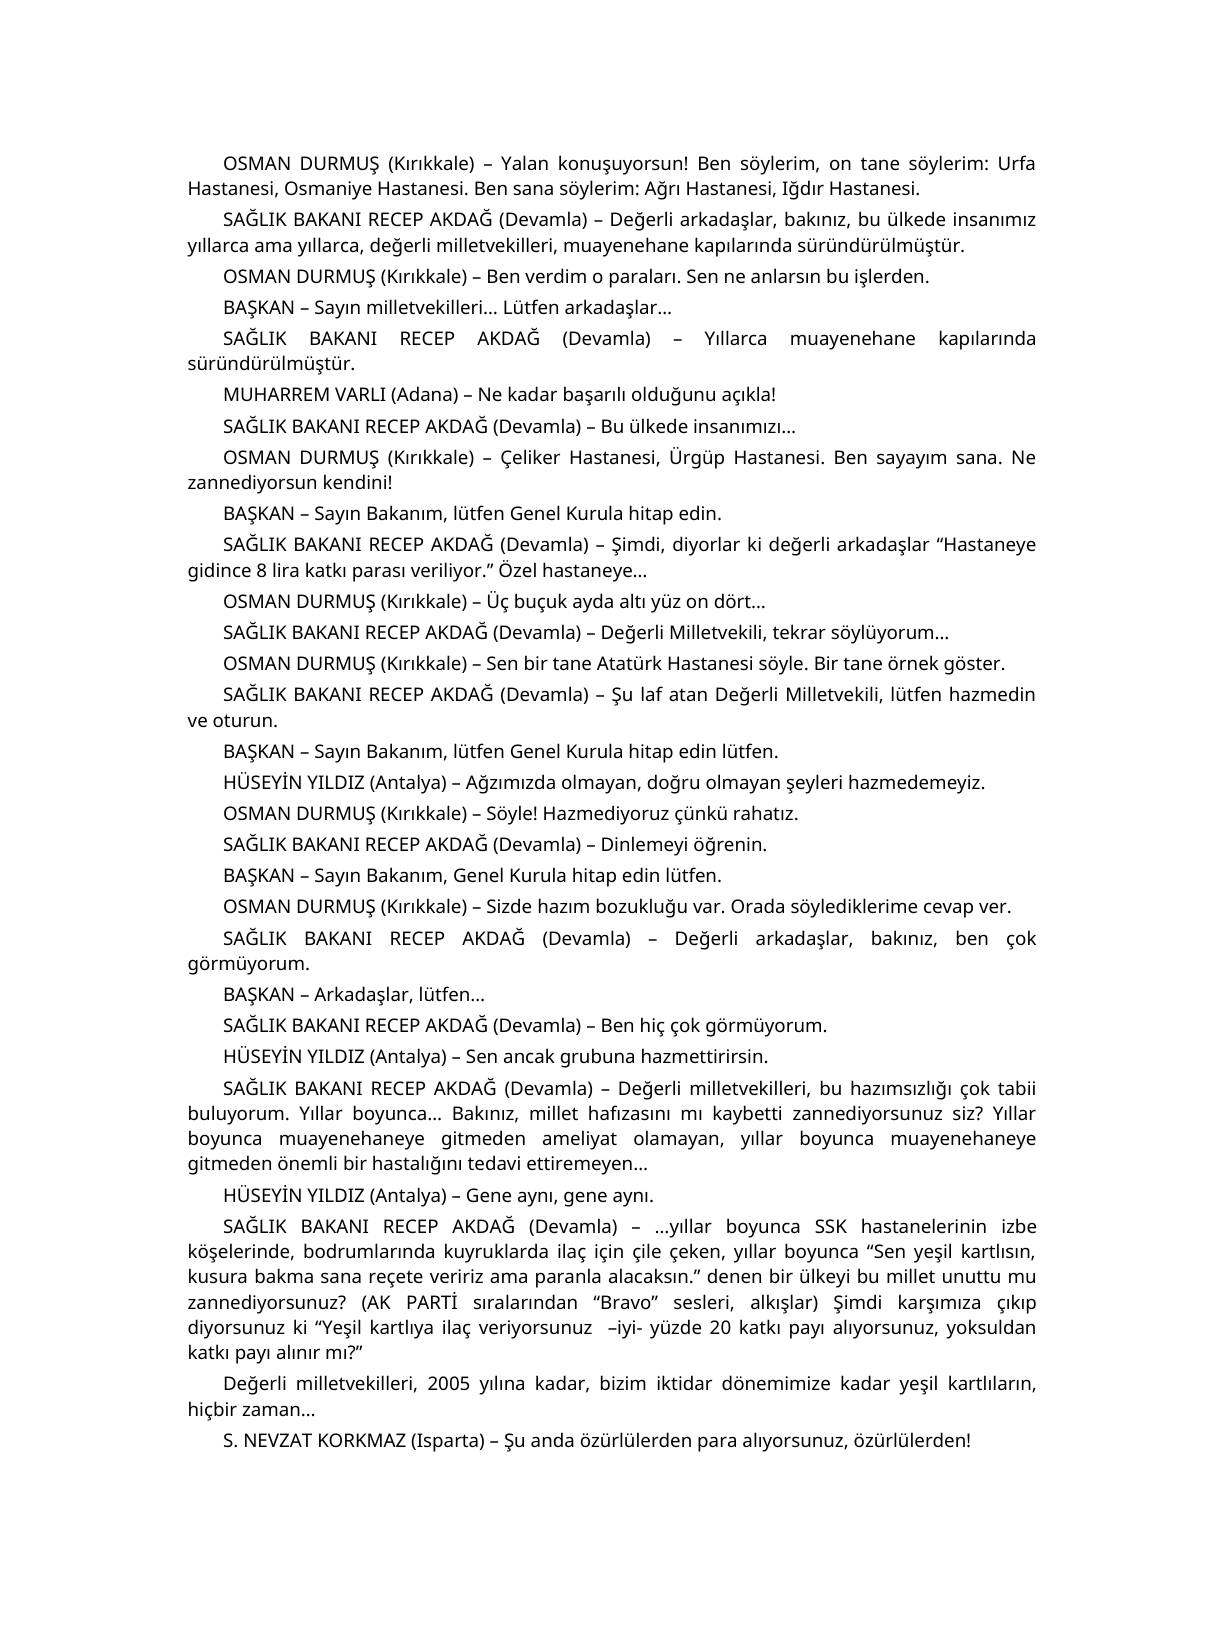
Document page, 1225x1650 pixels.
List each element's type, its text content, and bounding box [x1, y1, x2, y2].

text HÜSEYİN YILDIZ (Antalya) – Ağzımızda olmayan, doğru olmayan şeyleri hazmedemeyiz. [187, 769, 1037, 794]
text Değerli milletvekilleri, 2005 yılına kadar, bizim iktidar dönemimize kadar yeşil kartlıların, hiçbir zaman… [187, 1371, 1037, 1421]
text HÜSEYİN YILDIZ (Antalya) – Gene aynı, gene aynı. [187, 1182, 1037, 1207]
text OSMAN DURMUŞ (Kırıkkale) – Söyle! Hazmediyoruz çünkü rahatız. [187, 800, 1037, 826]
text SAĞLIK BAKANI RECEP AKDAĞ (Devamla) – Yıllarca muayenehane kapılarında süründürülmüştür. [187, 325, 1037, 376]
text SAĞLIK BAKANI RECEP AKDAĞ (Devamla) – Bu ülkede insanımızı… [187, 413, 1037, 438]
text SAĞLIK BAKANI RECEP AKDAĞ (Devamla) – Değerli arkadaşlar, bakınız, ben çok görmüyorum. [187, 925, 1037, 975]
text OSMAN DURMUŞ (Kırıkkale) – Sen bir tane Atatürk Hastanesi söyle. Bir tane örnek göster. [187, 650, 1037, 676]
text BAŞKAN – Sayın Bakanım, Genel Kurula hitap edin lütfen. [187, 862, 1037, 888]
text OSMAN DURMUŞ (Kırıkkale) – Ben verdim o paraları. Sen ne anlarsın bu işlerden. [187, 263, 1037, 288]
text SAĞLIK BAKANI RECEP AKDAĞ (Devamla) – Değerli Milletvekili, tekrar söylüyorum… [187, 619, 1037, 644]
text SAĞLIK BAKANI RECEP AKDAĞ (Devamla) – Şimdi, diyorlar ki değerli arkadaşlar “Hastaneye gidince 8 lira katkı parası veriliyor.” Özel hastaneye… [187, 532, 1037, 582]
text OSMAN DURMUŞ (Kırıkkale) – Çeliker Hastanesi, Ürgüp Hastanesi. Ben sayayım sana. Ne zannediyorsun kendini! [187, 444, 1037, 494]
text OSMAN DURMUŞ (Kırıkkale) – Yalan konuşuyorsun! Ben söylerim, on tane söylerim: Urfa Hastanesi, Osmaniye Hastanesi. Ben sana söylerim: Ağrı Hastanesi, Iğdır Hastanesi. [187, 150, 1037, 201]
text BAŞKAN – Arkadaşlar, lütfen… [187, 981, 1037, 1007]
text MUHARREM VARLI (Adana) – Ne kadar başarılı olduğunu açıkla! [187, 382, 1037, 407]
text BAŞKAN – Sayın Bakanım, lütfen Genel Kurula hitap edin lütfen. [187, 738, 1037, 763]
text SAĞLIK BAKANI RECEP AKDAĞ (Devamla) – Değerli milletvekilleri, bu hazımsızlığı çok tabii buluyorum. Yıllar boyunca… Bakınız, millet hafızasını mı kaybetti zannediyorsunuz siz? Yıllar boyunca muayenehaneye gitmeden ameliyat olamayan, yıllar boyunca muayenehaneye gitmeden önemli bir hastalığını tedavi ettiremeyen… [187, 1075, 1037, 1176]
text OSMAN DURMUŞ (Kırıkkale) – Üç buçuk ayda altı yüz on dört… [187, 588, 1037, 613]
text SAĞLIK BAKANI RECEP AKDAĞ (Devamla) – Şu laf atan Değerli Milletvekili, lütfen hazmedin ve oturun. [187, 681, 1037, 732]
text SAĞLIK BAKANI RECEP AKDAĞ (Devamla) – Değerli arkadaşlar, bakınız, bu ülkede insanımız yıllarca ama yıllarca, değerli milletvekilleri, muayenehane kapılarında süründürülmüştür. [187, 206, 1037, 257]
text BAŞKAN – Sayın milletvekilleri… Lütfen arkadaşlar… [187, 294, 1037, 319]
text OSMAN DURMUŞ (Kırıkkale) – Sizde hazım bozukluğu var. Orada söylediklerime cevap ver. [187, 894, 1037, 919]
text S. NEVZAT KORKMAZ (Isparta) – Şu anda özürlülerden para alıyorsunuz, özürlülerden! [187, 1427, 1037, 1452]
text SAĞLIK BAKANI RECEP AKDAĞ (Devamla) – …yıllar boyunca SSK hastanelerinin izbe köşelerinde, bodrumlarında kuyruklarda ilaç için çile çeken, yıllar boyunca “Sen yeşil kartlısın, kusura bakma sana reçete veririz ama paranla alacaksın.” denen bir ülkeyi bu millet unuttu mu zannediyorsunuz? (AK PARTİ sıralarından “Bravo” sesleri, alkışlar) Şimdi karşımıza çıkıp diyorsunuz ki “Yeşil kartlıya ilaç veriyorsunuz –iyi- yüzde 20 katkı payı alıyorsunuz, yoksuldan katkı payı alınır mı?” [187, 1213, 1037, 1365]
text SAĞLIK BAKANI RECEP AKDAĞ (Devamla) – Dinlemeyi öğrenin. [187, 831, 1037, 857]
text SAĞLIK BAKANI RECEP AKDAĞ (Devamla) – Ben hiç çok görmüyorum. [187, 1012, 1037, 1038]
text BAŞKAN – Sayın Bakanım, lütfen Genel Kurula hitap edin. [187, 500, 1037, 526]
text HÜSEYİN YILDIZ (Antalya) – Sen ancak grubuna hazmettirirsin. [187, 1043, 1037, 1069]
